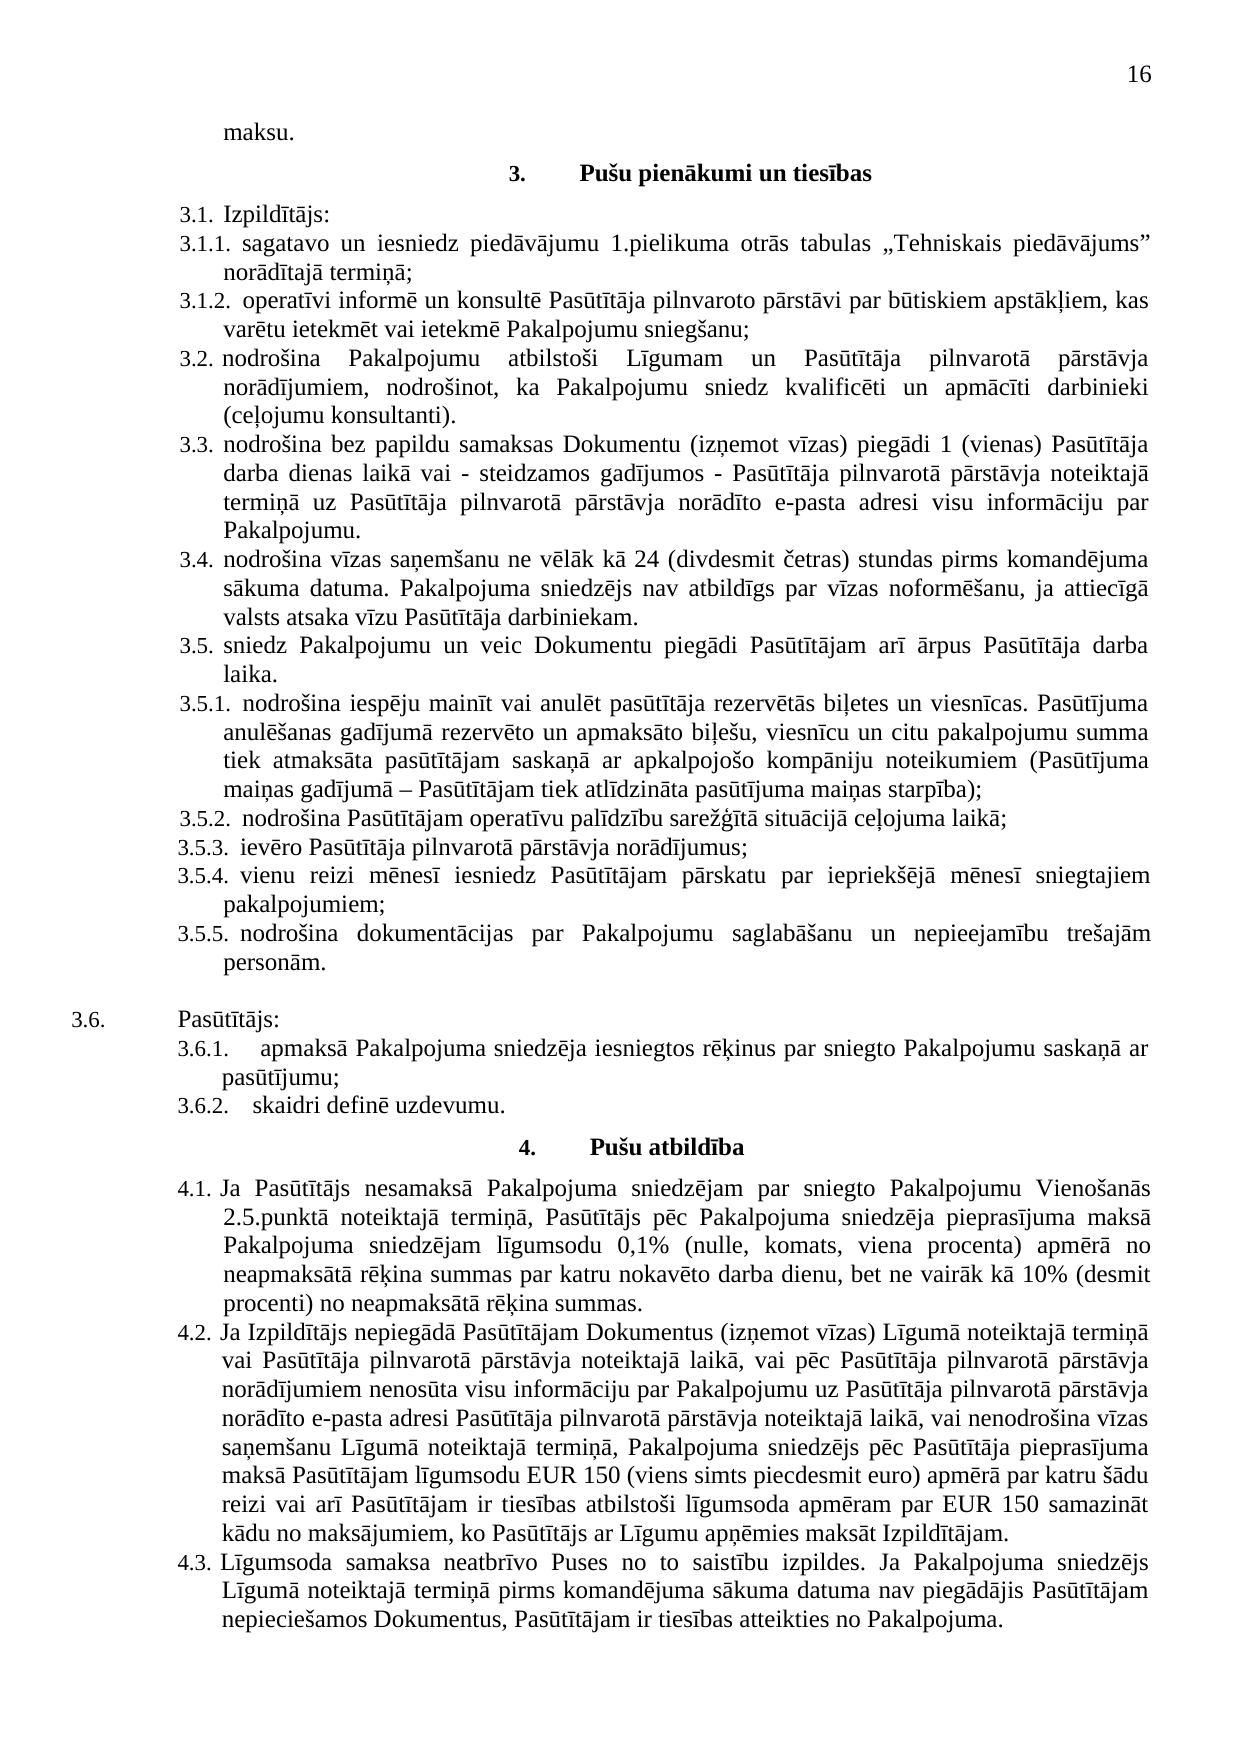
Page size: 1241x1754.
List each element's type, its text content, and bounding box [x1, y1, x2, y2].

list nodrošina Pakalpojumu atbilstoši Līgumam un Pasūtītāja pilnvarotā pārstāvja norādījumiem, nodrošinot, ka Pakalpojumu sniedz kvalificēti un apmācīti darbinieki (ceļojumu konsultanti). [179, 343, 1149, 429]
list nodrošina Pasūtītājam operatīvu palīdzību sarežģītā situācijā ceļojuma laikā; [179, 803, 1152, 832]
list nodrošina vīzas saņemšanu ne vēlāk kā 24 (divdesmit četras) stundas pirms komandējuma sākuma datuma. Pakalpojuma sniedzējs nav atbildīgs par vīzas noformēšanu, ja attiecīgā valsts atsaka vīzu Pasūtītāja darbiniekam. [179, 544, 1149, 630]
list skaidri definē uzdevumu. [177, 1090, 1149, 1119]
list Līgumsoda samaksa neatbrīvo Puses no to saistību izpildes. Ja Pakalpojuma sniedzējs Līgumā noteiktajā termiņā pirms komandējuma sākuma datuma nav piegādājis Pasūtītājam nepieciešamos Dokumentus, Pasūtītājam ir tiesības atteikties no Pakalpojuma. [177, 1547, 1149, 1633]
list sagatavo un iesniedz piedāvājumu 1.pielikuma otrās tabulas „Tehniskais piedāvājums” norādītajā termiņā; [179, 228, 1152, 285]
list Izpildītājs: [179, 199, 1152, 228]
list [177, 117, 1149, 145]
list operatīvi informē un konsultē Pasūtītāja pilnvaroto pārstāvi par būtiskiem apstākļiem, kas varētu ietekmēt vai ietekmē Pakalpojumu sniegšanu; [179, 285, 1149, 343]
subtitle Pušu pienākumi un tiesības [508, 158, 1152, 187]
list apmaksā Pakalpojuma sniedzēja iesniegtos rēķinus par sniegto Pakalpojumu saskaņā ar pasūtījumu; [177, 1033, 1149, 1090]
list sniedz Pakalpojumu un veic Dokumentu piegādi Pasūtītājam arī ārpus Pasūtītāja darba laika. [179, 630, 1149, 688]
list Ja Izpildītājs nepiegādā Pasūtītājam Dokumentus (izņemot vīzas) Līgumā noteiktajā termiņā vai Pasūtītāja pilnvarotā pārstāvja noteiktajā laikā, vai pēc Pasūtītāja pilnvarotā pārstāvja norādījumiem nenosūta visu informāciju par Pakalpojumu uz Pasūtītāja pilnvarotā pārstāvja norādīto e-pasta adresi Pasūtītāja pilnvarotā pārstāvja noteiktajā laikā, vai nenodrošina vīzas saņemšanu Līgumā noteiktajā termiņā, Pakalpojuma sniedzējs pēc Pasūtītāja pieprasījuma maksā Pasūtītājam līgumsodu EUR 150 (viens simts piecdesmit euro) apmērā par katru šādu reizi vai arī Pasūtītājam ir tiesības atbilstoši līgumsoda apmēram par EUR 150 samazināt kādu no maksājumiem, ko Pasūtītājs ar Līgumu apņēmies maksāt Izpildītājam. [177, 1317, 1149, 1547]
list nodrošina bez papildu samaksas Dokumentu (izņemot vīzas) piegādi 1 (vienas) Pasūtītāja darba dienas laikā vai - steidzamos gadījumos - Pasūtītāja pilnvarotā pārstāvja noteiktajā termiņā uz Pasūtītāja pilnvarotā pārstāvja norādīto e-pasta adresi visu informāciju par Pakalpojumu. [179, 429, 1149, 544]
list ievēro Pasūtītāja pilnvarotā pārstāvja norādījumus; [177, 832, 1152, 860]
list Pasūtītājs: [71, 1004, 1149, 1033]
list nodrošina dokumentācijas par Pakalpojumu saglabāšanu un nepieejamību trešajām personām. [177, 918, 1152, 975]
subtitle Pušu atbildība [519, 1132, 1152, 1160]
list vienu reizi mēnesī iesniedz Pasūtītājam pārskatu par iepriekšējā mēnesī sniegtajiem pakalpojumiem; [177, 860, 1152, 918]
list nodrošina iespēju mainīt vai anulēt pasūtītāja rezervētās biļetes un viesnīcas. Pasūtījuma anulēšanas gadījumā rezervēto un apmaksāto biļešu, viesnīcu un citu pakalpojumu summa tiek atmaksāta pasūtītājam saskaņā ar apkalpojošo kompāniju noteikumiem (Pasūtījuma maiņas gadījumā – Pasūtītājam tiek atlīdzināta pasūtījuma maiņas starpība); [179, 688, 1149, 803]
list Ja Pasūtītājs nesamaksā Pakalpojuma sniedzējam par sniegto Pakalpojumu Vienošanās 2.5.punktā noteiktajā termiņā, Pasūtītājs pēc Pakalpojuma sniedzēja pieprasījuma maksā Pakalpojuma sniedzējam līgumsodu 0,1% (nulle, komats, viena procenta) apmērā no neapmaksātā rēķina summas par katru nokavēto darba dienu, bet ne vairāk kā 10% (desmit procenti) no neapmaksātā rēķina summas. [177, 1173, 1152, 1317]
